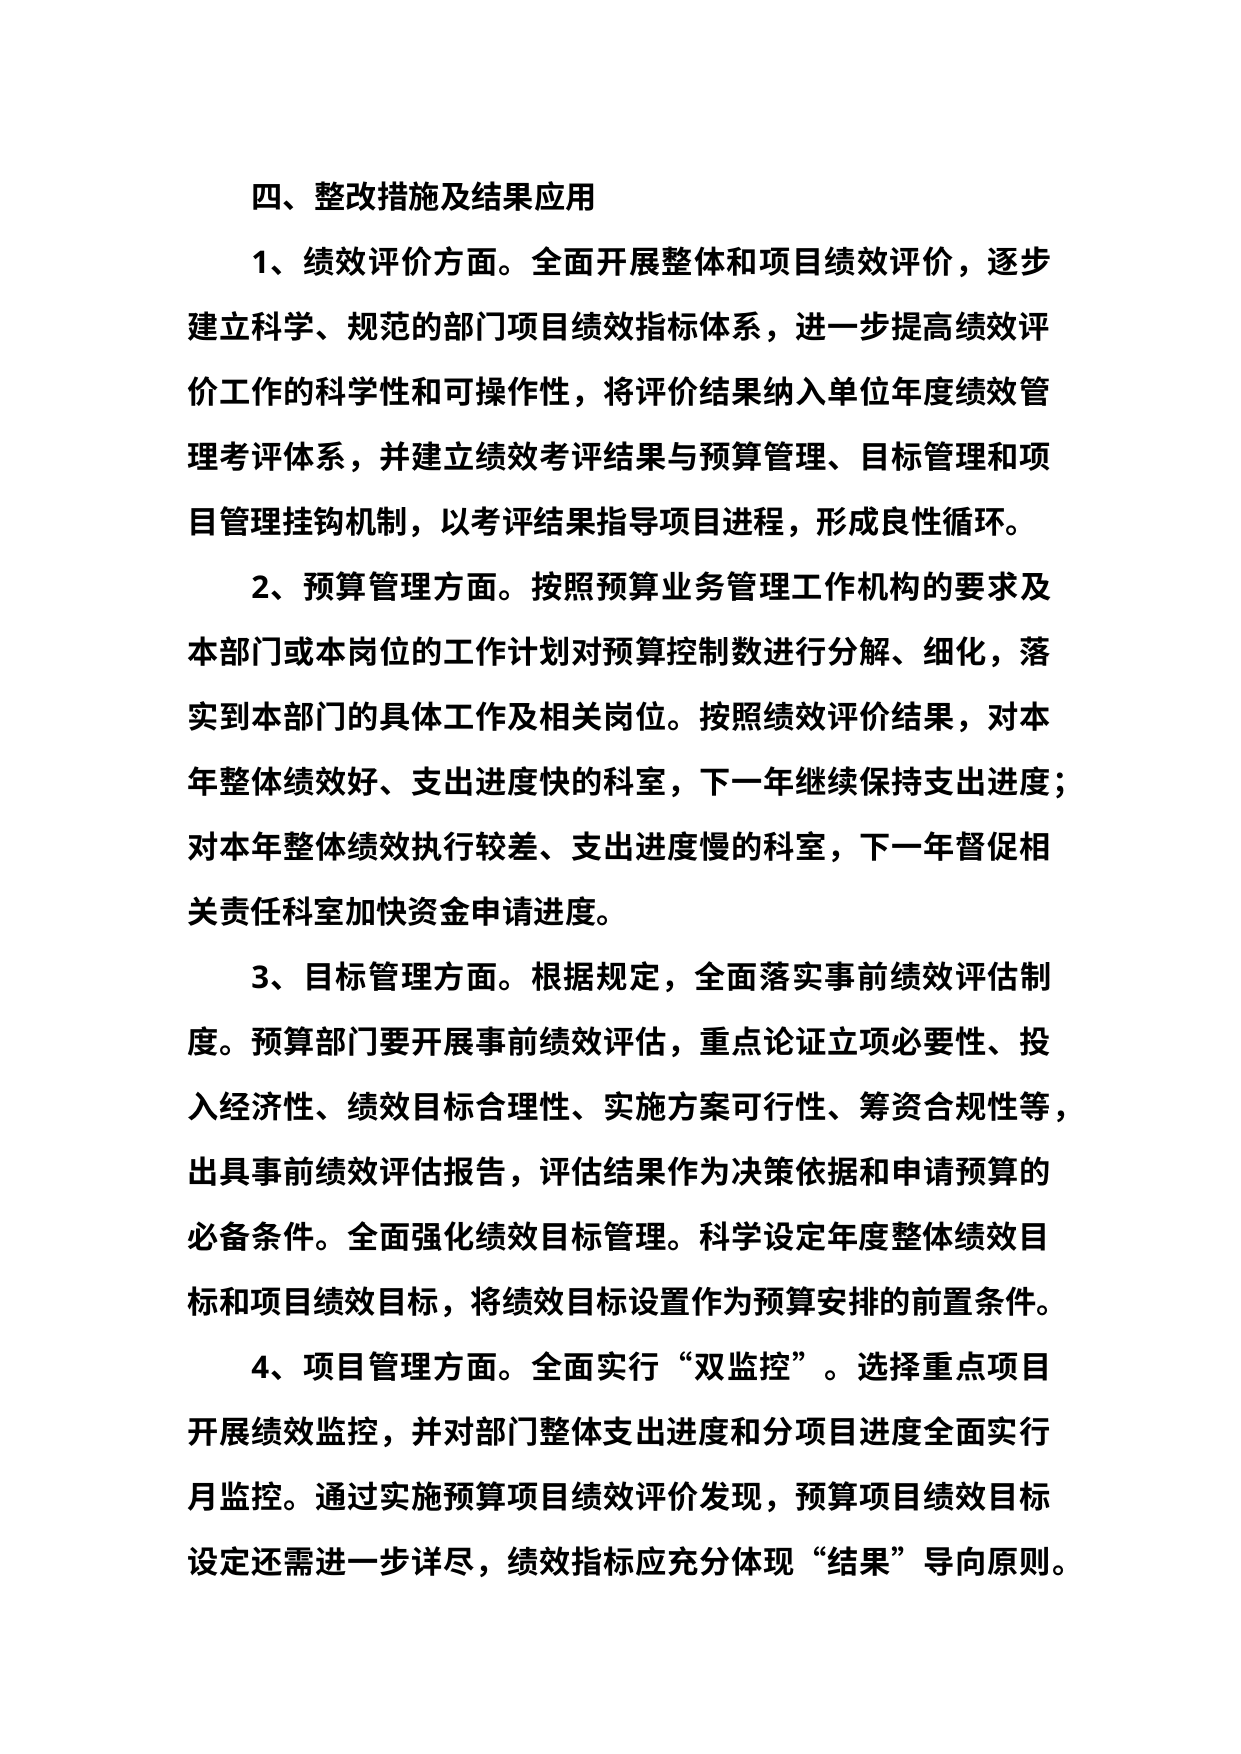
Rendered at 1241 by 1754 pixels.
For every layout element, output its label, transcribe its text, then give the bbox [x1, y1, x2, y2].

text 四、整改措施及结果应用 [187, 162, 1053, 227]
text 1、绩效评价方面。全面开展整体和项目绩效评价，逐步建立科学、规范的部门项目绩效指标体系，进一步提高绩效评价工作的科学性和可操作性，将评价结果纳入单位年度绩效管理考评体系，并建立绩效考评结果与预算管理、目标管理和项目管理挂钩机制，以考评结果指导项目进程，形成良性循环。 [187, 227, 1053, 552]
text 3、目标管理方面。根据规定，全面落实事前绩效评估制度。预算部门要开展事前绩效评估，重点论证立项必要性、投入经济性、绩效目标合理性、实施方案可行性、筹资合规性等，出具事前绩效评估报告，评估结果作为决策依据和申请预算的必备条件。全面强化绩效目标管理。科学设定年度整体绩效目标和项目绩效目标，将绩效目标设置作为预算安排的前置条件。 [187, 942, 1053, 1332]
text 2、预算管理方面。按照预算业务管理工作机构的要求及本部门或本岗位的工作计划对预算控制数进行分解、细化，落实到本部门的具体工作及相关岗位。按照绩效评价结果，对本年整体绩效好、支出进度快的科室，下一年继续保持支出进度；对本年整体绩效执行较差、支出进度慢的科室，下一年督促相关责任科室加快资金申请进度。 [187, 552, 1053, 942]
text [187, 1332, 1053, 1592]
